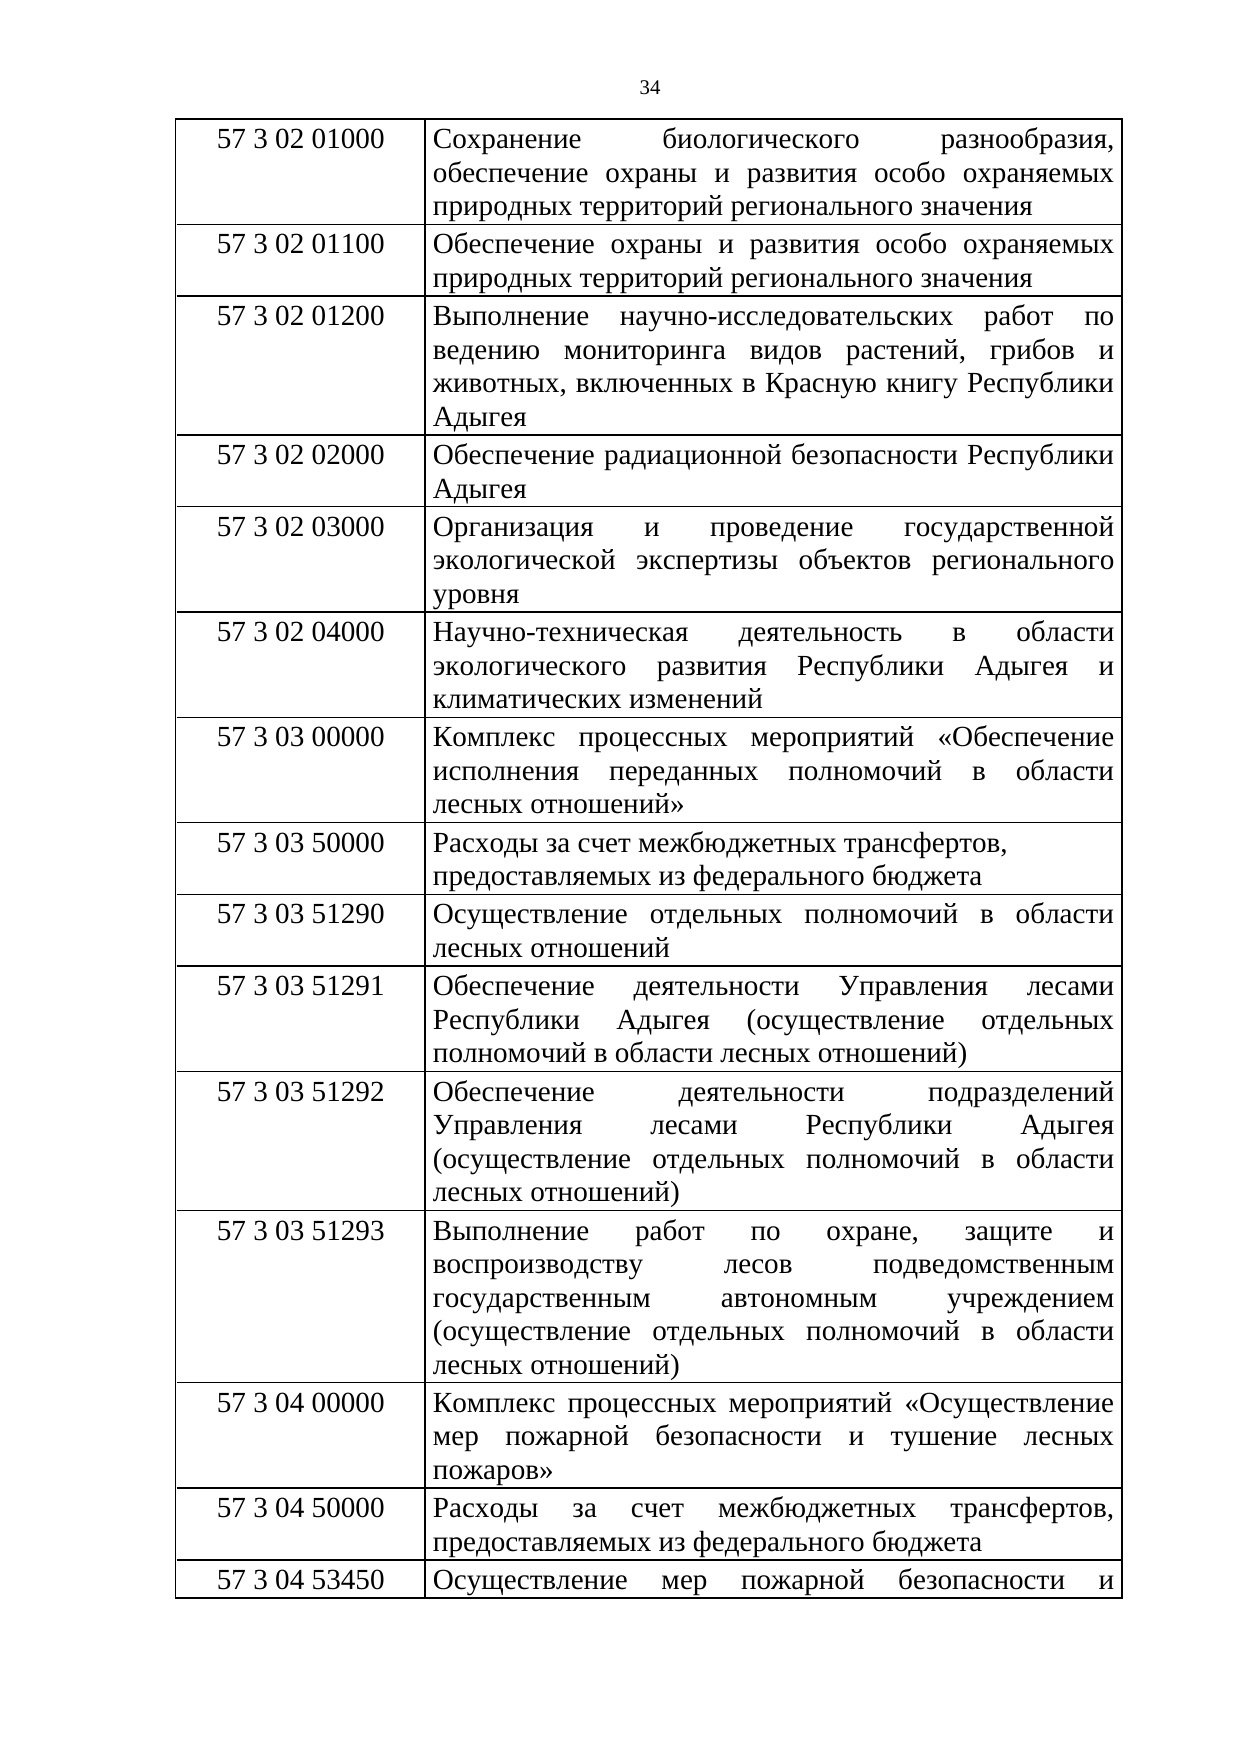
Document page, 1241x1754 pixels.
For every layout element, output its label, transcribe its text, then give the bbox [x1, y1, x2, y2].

table_cell Обеспечение охраны и развития особо охраняемых природных территорий регионального значения [426, 225, 1121, 295]
table_cell 57 3 03 51290 [176, 895, 424, 965]
table_cell 57 3 03 51292 [176, 1072, 424, 1209]
table_cell Выполнение научно-исследовательских работ по ведению мониторинга видов растений, грибов и животных, включенных в Красную книгу Республики Адыгея [426, 297, 1121, 434]
table_cell 57 3 03 50000 [176, 823, 424, 893]
table_cell 57 3 04 50000 [176, 1488, 424, 1559]
table_cell Осуществление отдельных полномочий в области лесных отношений [426, 895, 1121, 965]
table_cell Научно-техническая деятельность в области экологического развития Республики Адыгея и климатических изменений [426, 613, 1121, 716]
table_cell Расходы за счет межбюджетных трансфертов, предоставляемых из федерального бюджета [426, 1489, 1121, 1559]
table_cell Обеспечение радиационной безопасности Республики Адыгея [426, 436, 1121, 506]
table_cell Комплекс процессных мероприятий «Обеспечение исполнения переданных полномочий в области лесных отношений» [426, 718, 1121, 822]
table_cell 57 3 03 51293 [176, 1211, 424, 1382]
table_cell Организация и проведение государственной экологической экспертизы объектов регионального уровня [426, 507, 1121, 611]
table_cell Обеспечение деятельности Управления лесами Республики Адыгея (осуществление отдельных полномочий в области лесных отношений) [426, 967, 1121, 1071]
table_cell 57 3 03 00000 [176, 718, 424, 822]
table_cell Выполнение работ по охране, защите и воспроизводству лесов подведомственным государственным автономным учреждением (осуществление отдельных полномочий в области лесных отношений) [426, 1211, 1121, 1382]
table_cell 57 3 02 01200 [176, 296, 424, 434]
table_cell Расходы за счет межбюджетных трансфертов, предоставляемых из федерального бюджета [426, 823, 1121, 893]
table_cell Сохранение биологического разнообразия, обеспечение охраны и развития особо охраняемых природных территорий регионального значения [426, 120, 1121, 223]
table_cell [426, 1561, 1121, 1597]
table_cell 57 3 02 03000 [176, 507, 424, 611]
table_cell 57 3 02 01100 [176, 225, 424, 295]
table_cell 57 3 04 53450 [176, 1560, 424, 1597]
table_cell 57 3 03 51291 [176, 966, 424, 1071]
table_cell Обеспечение деятельности подразделений Управления лесами Республики Адыгея (осуществление отдельных полномочий в области лесных отношений) [426, 1072, 1121, 1209]
table_cell 57 3 02 01000 [176, 120, 424, 223]
table_cell 57 3 04 00000 [176, 1383, 424, 1487]
table_cell Комплекс процессных мероприятий «Осуществление мер пожарной безопасности и тушение лесных пожаров» [426, 1383, 1121, 1487]
table_cell 57 3 02 02000 [176, 435, 424, 506]
table_cell 57 3 02 04000 [176, 612, 424, 716]
